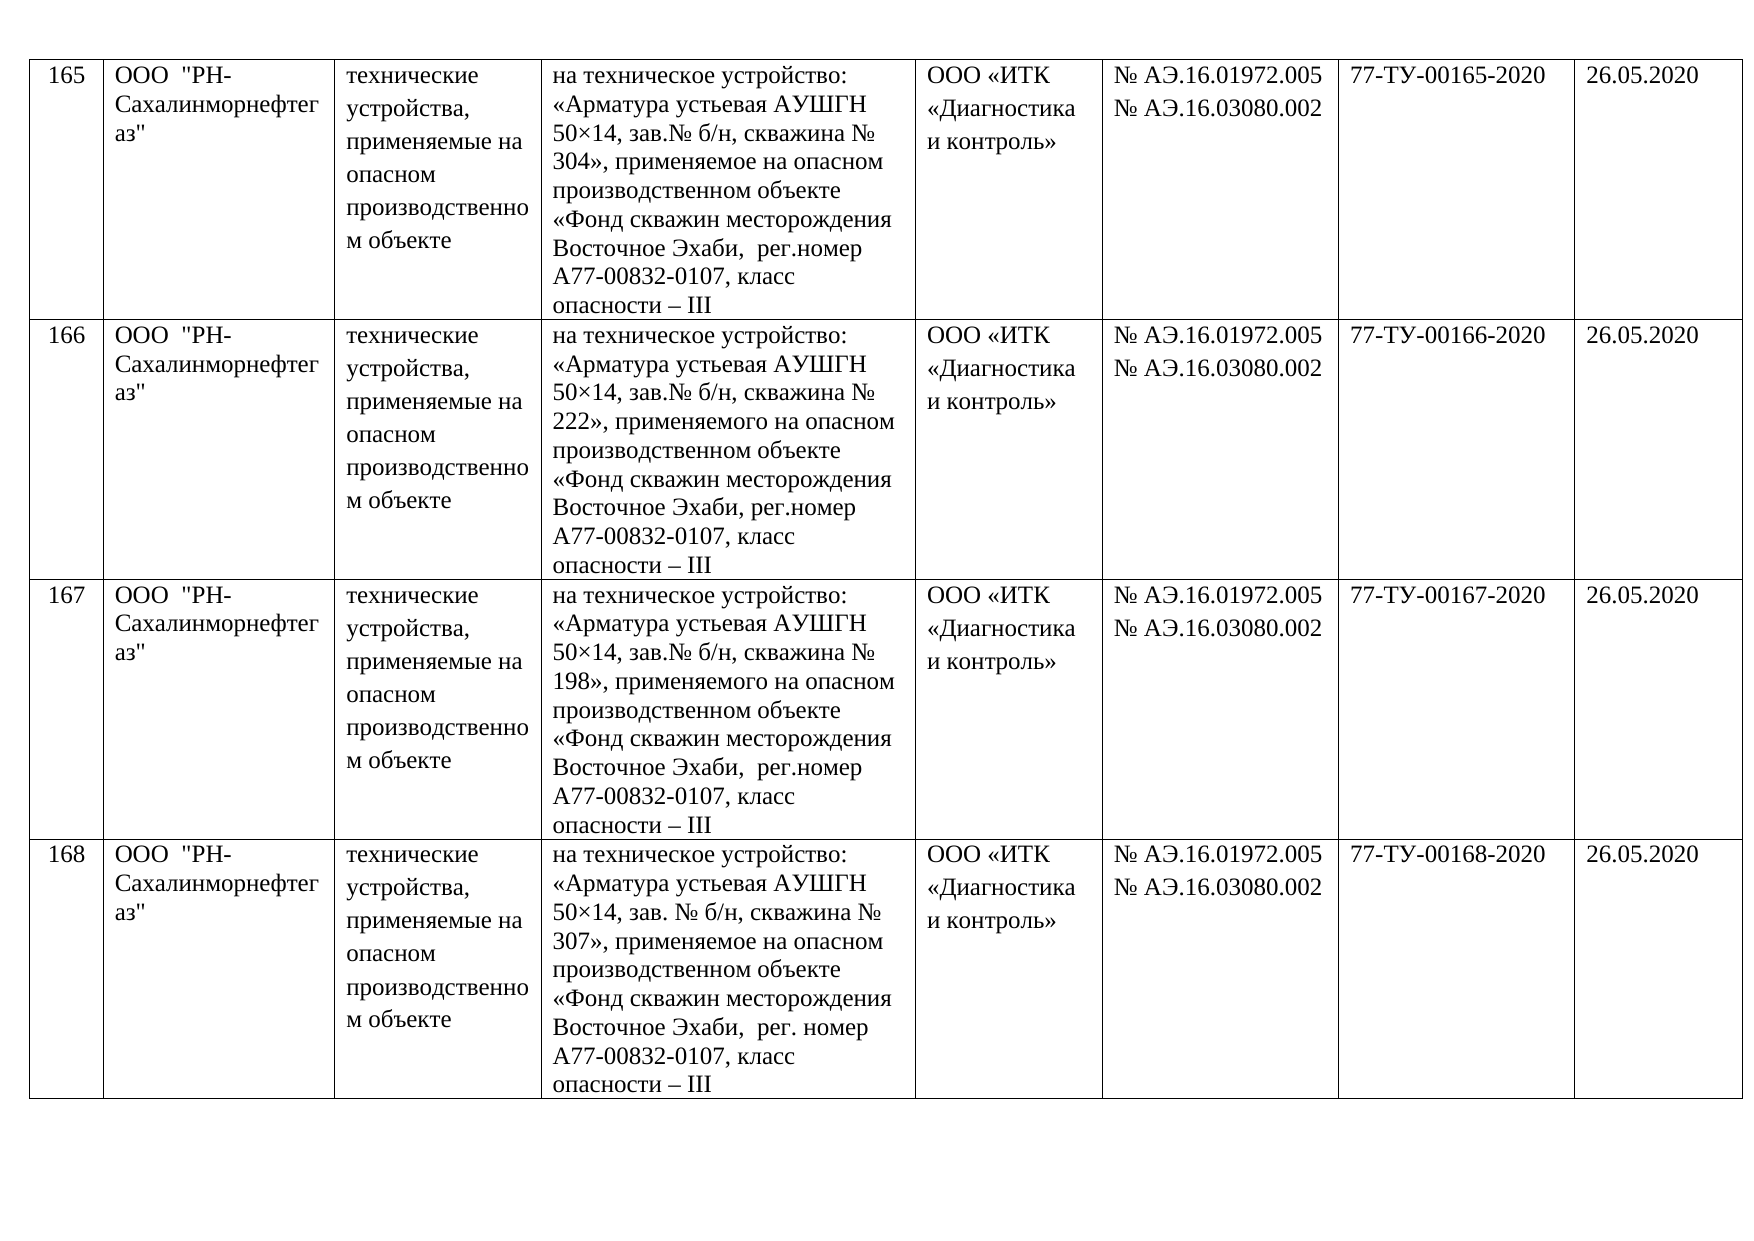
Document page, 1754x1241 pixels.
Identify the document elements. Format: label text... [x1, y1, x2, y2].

table_cell 77-ТУ-00167-2020 [1339, 580, 1574, 838]
table_cell технические устройства, применяемые на опасном производственном объекте [335, 580, 541, 838]
table_cell 26.05.2020 [1575, 60, 1742, 319]
table_cell 26.05.2020 [1575, 320, 1742, 579]
table_cell № АЭ.16.01972.005 № АЭ.16.03080.002 [1103, 60, 1338, 319]
table_cell на техническое устройство: «Арматура устьевая АУШГН 50×14, зав.№ б/н, скважина № 304», применяемое на опасном производственном объекте «Фонд скважин месторождения Восточное Эхаби, рег.номер А77-00832-0107, класс опасности – III [542, 60, 915, 319]
table_cell ООО "РН-Сахалинморнефтегаз" [104, 60, 334, 319]
table_cell 166 [30, 320, 103, 579]
table_cell № АЭ.16.01972.005 № АЭ.16.03080.002 [1103, 580, 1338, 838]
table_cell на техническое устройство: «Арматура устьевая АУШГН 50×14, зав.№ б/н, скважина № 198», применяемого на опасном производственном объекте «Фонд скважин месторождения Восточное Эхаби, рег.номер А77-00832-0107, класс опасности – III [542, 580, 915, 838]
table_cell 167 [30, 580, 103, 838]
table_cell 77-ТУ-00168-2020 [1339, 840, 1574, 1098]
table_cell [1103, 840, 1338, 1098]
table_cell ООО «ИТК «Диагностика и контроль» [916, 580, 1102, 838]
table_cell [104, 840, 334, 1098]
table_cell ООО "РН-Сахалинморнефтегаз" [104, 320, 334, 579]
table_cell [916, 840, 1102, 1098]
table_cell № АЭ.16.01972.005 № АЭ.16.03080.002 [1103, 320, 1338, 579]
table_cell 77-ТУ-00166-2020 [1339, 320, 1574, 579]
table_cell 26.05.2020 [1575, 840, 1742, 1098]
table_cell 165 [30, 60, 103, 319]
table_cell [335, 840, 541, 1098]
table_cell 26.05.2020 [1575, 580, 1742, 838]
table_cell технические устройства, применяемые на опасном производственном объекте [335, 320, 541, 579]
table_cell ООО «ИТК «Диагностика и контроль» [916, 320, 1102, 579]
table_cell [335, 60, 541, 319]
table_cell на техническое устройство: «Арматура устьевая АУШГН 50×14, зав.№ б/н, скважина № 222», применяемого на опасном производственном объекте «Фонд скважин месторождения Восточное Эхаби, рег.номер А77-00832-0107, класс опасности – III [542, 320, 915, 579]
table_cell ООО «ИТК «Диагностика и контроль» [916, 60, 1102, 319]
table_cell 77-ТУ-00165-2020 [1339, 60, 1574, 319]
table_cell на техническое устройство: «Арматура устьевая АУШГН 50×14, зав. № б/н, скважина № 307», применяемое на опасном производственном объекте «Фонд скважин месторождения Восточное Эхаби, рег. номер А77-00832-0107, класс опасности – III [542, 840, 915, 1098]
table_cell ООО "РН-Сахалинморнефтегаз" [104, 580, 334, 838]
table_cell 168 [30, 840, 103, 1098]
